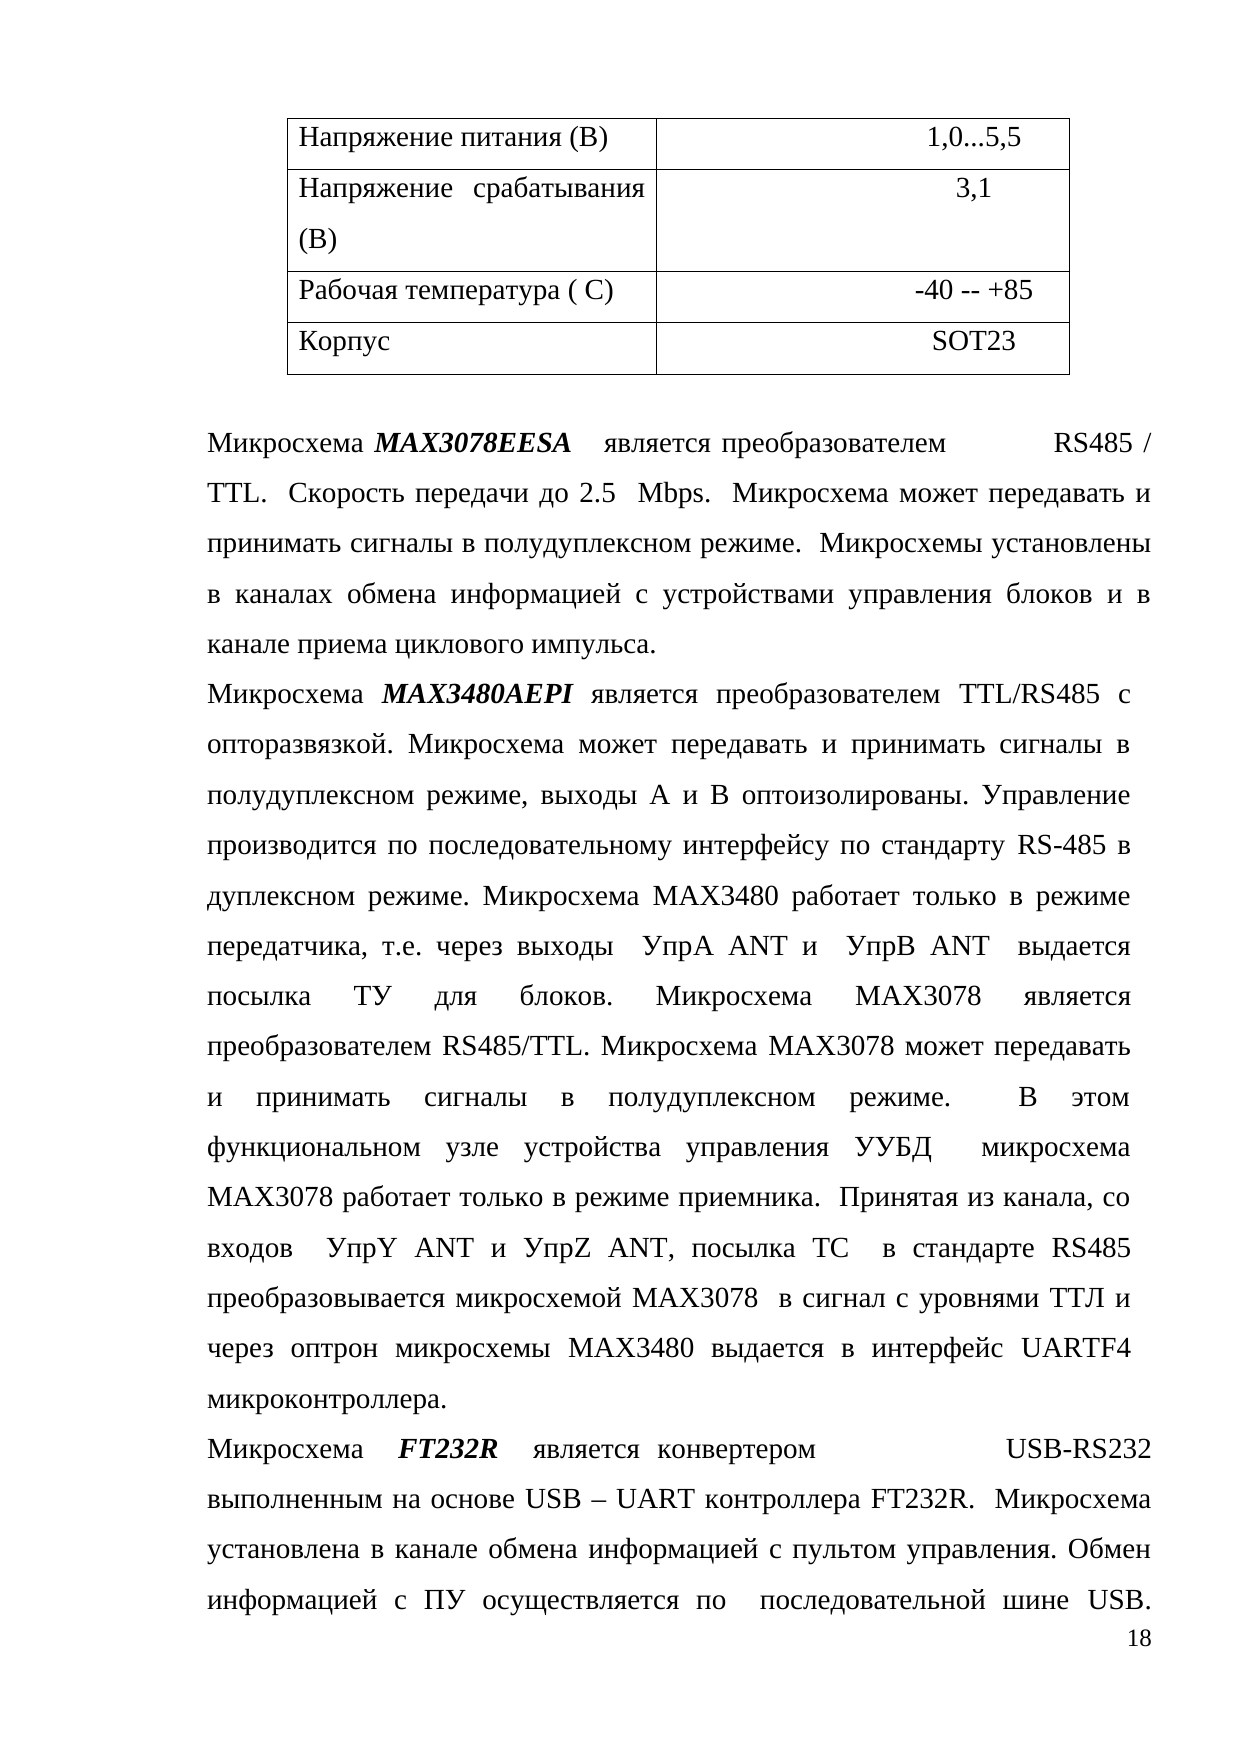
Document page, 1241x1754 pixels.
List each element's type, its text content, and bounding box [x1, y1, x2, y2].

table_cell -40 -- +85 [657, 272, 1069, 322]
table_cell 3,1 [657, 170, 1069, 271]
table_cell SOT23 [657, 323, 1069, 373]
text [207, 1431, 1152, 1616]
table_cell Рабочая температура ( С) [288, 272, 656, 322]
text Микросхема MAX3078EESA является преобразователем RS485 / TTL. Скорость передачи до 2.5 Mbps. Микросхема может передавать и принимать сигналы в полудуплексном режиме. Микросхемы установлены в каналах обмена информацией с устройствами управления блоков и в канале приема циклового импульса. [207, 425, 1152, 659]
table_cell 1,0...5,5 [657, 119, 1069, 169]
table_cell Корпус [288, 323, 656, 373]
text Микросхема MAX3480AEPI является преобразователем TTL/RS485 с опторазвязкой. Микросхема может передавать и принимать сигналы в полудуплексном режиме, выходы А и В оптоизолированы. Управление производится по последовательному интерфейсу по стандарту RS-485 в дуплексном режиме. Микросхема MAX3480 работает только в режиме передатчика, т.е. через выходы УпрA ANT и УпрB ANT выдается посылка ТУ для блоков. Микросхема MAX3078 является преобразователем RS485/TTL. Микросхема MAX3078 может передавать и принимать сигналы в полудуплексном режиме. В этом функциональном узле устройства управления УУБД микросхема MAX3078 работает только в режиме приемника. Принятая из канала, со входов УпрY ANT и УпрZ ANT, посылка ТС в стандарте RS485 преобразовывается микросхемой MAX3078 в сигнал с уровнями ТТЛ и через оптрон микросхемы MAX3480 выдается в интерфейс UARTF4 микроконтроллера. [207, 676, 1131, 1414]
table_cell Напряжение питания (В) [288, 119, 656, 169]
table_cell Напряжение срабатывания (В) [288, 170, 656, 271]
